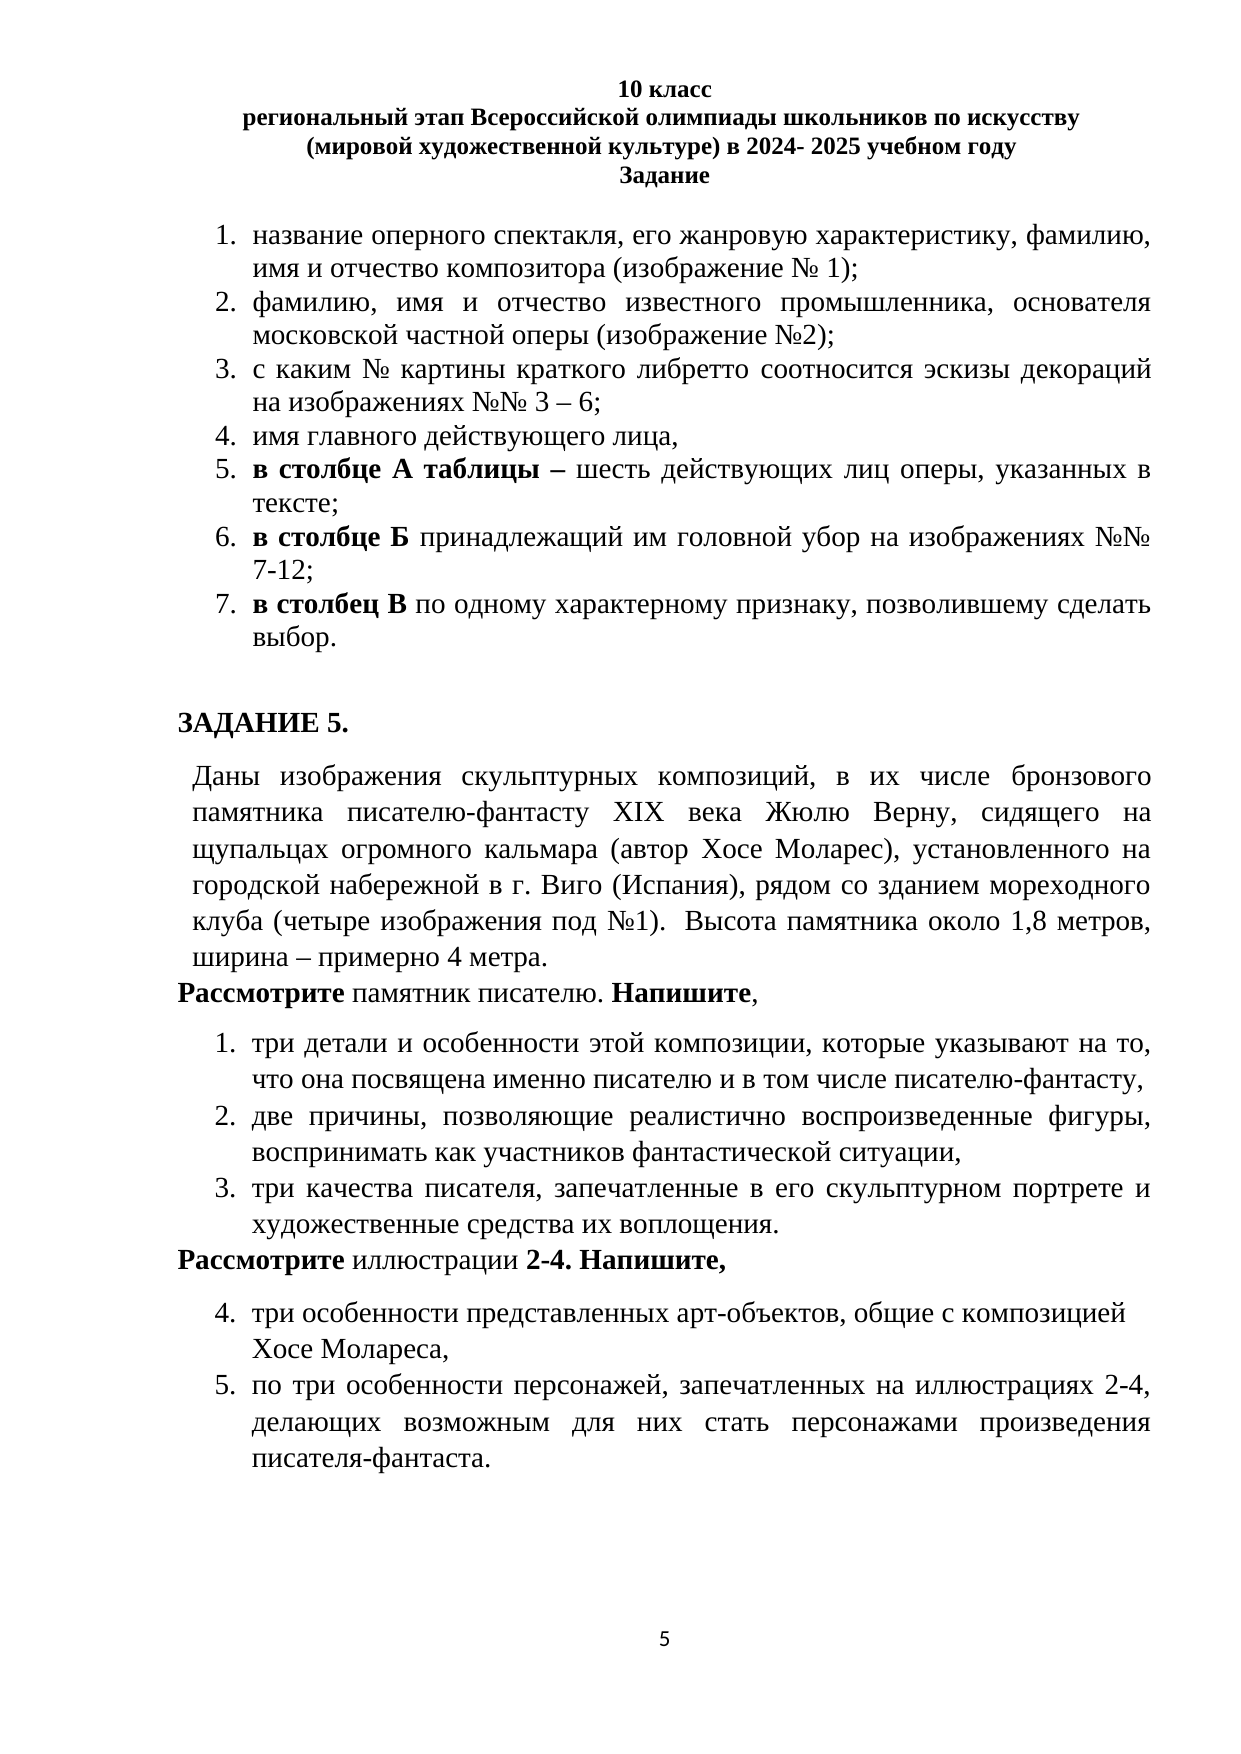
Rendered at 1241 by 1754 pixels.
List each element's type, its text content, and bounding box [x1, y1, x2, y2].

list фамилию, имя и отчество известного промышленника, основателя московской частной оперы (изображение №2); [215, 284, 1152, 351]
list три детали и особенности этой композиции, которые указывают на то, что она посвящена именно писателю и в том числе писателю-фантасту, [214, 1026, 1152, 1095]
list Даны изображения скульптурных композиций, в их числе бронзового памятника писателю-фантасту XIX века Жюлю Верну, сидящего на щупальцах огромного кальмара (автор Хосе Моларес), установленного на городской набережной в г. Виго (Испания), рядом со зданием мореходного клуба (четыре изображения под №1). Высота памятника около 1,8 метров, ширина – примерно 4 метра. [192, 937, 1152, 973]
list с каким № картины краткого либретто соотносится эскизы декораций на изображениях №№ 3 – 6; [215, 351, 1152, 418]
list две причины, позволяющие реалистично воспроизведенные фигуры, воспринимать как участников фантастической ситуации, [214, 1098, 1152, 1167]
list Даны изображения скульптурных композиций, в их числе бронзового памятника писателю-фантасту XIX века Жюлю Верну, сидящего на щупальцах огромного кальмара (автор Хосе Моларес), установленного на городской набережной в г. Виго (Испания), рядом со зданием мореходного клуба (четыре изображения под №1). Высота памятника около 1,8 метров, ширина – примерно 4 метра. [192, 758, 1152, 831]
list три качества писателя, запечатленные в его скульптурном портрете и художественные средства их воплощения. [214, 1170, 1152, 1240]
list название оперного спектакля, его жанровую характеристику, фамилию, имя и отчество композитора (изображение № 1); [215, 217, 1152, 284]
list в столбце Б принадлежащий им головной убор на изображениях №№ 7-12; [215, 519, 1152, 586]
text ЗАДАНИЕ 5. [177, 706, 1152, 739]
text Рассмотрите памятник писателю. Напишите, [177, 975, 1152, 1009]
list имя главного действующего лица, [215, 418, 1152, 452]
list в столбец В по одному характерному признаку, позволившему сделать выбор. [215, 586, 1152, 653]
list три особенности представленных арт-объектов, общие с композицией Хосе Молареса, [214, 1295, 1152, 1365]
list по три особенности персонажей, запечатленных на иллюстрациях 2-4, делающих возможным для них стать персонажами произведения писателя-фантаста. [214, 1367, 1152, 1473]
list в столбце А таблицы – шесть действующих лиц оперы, указанных в тексте; [215, 452, 1152, 519]
text Рассмотрите иллюстрации 2-4. Напишите, [177, 1242, 1152, 1276]
